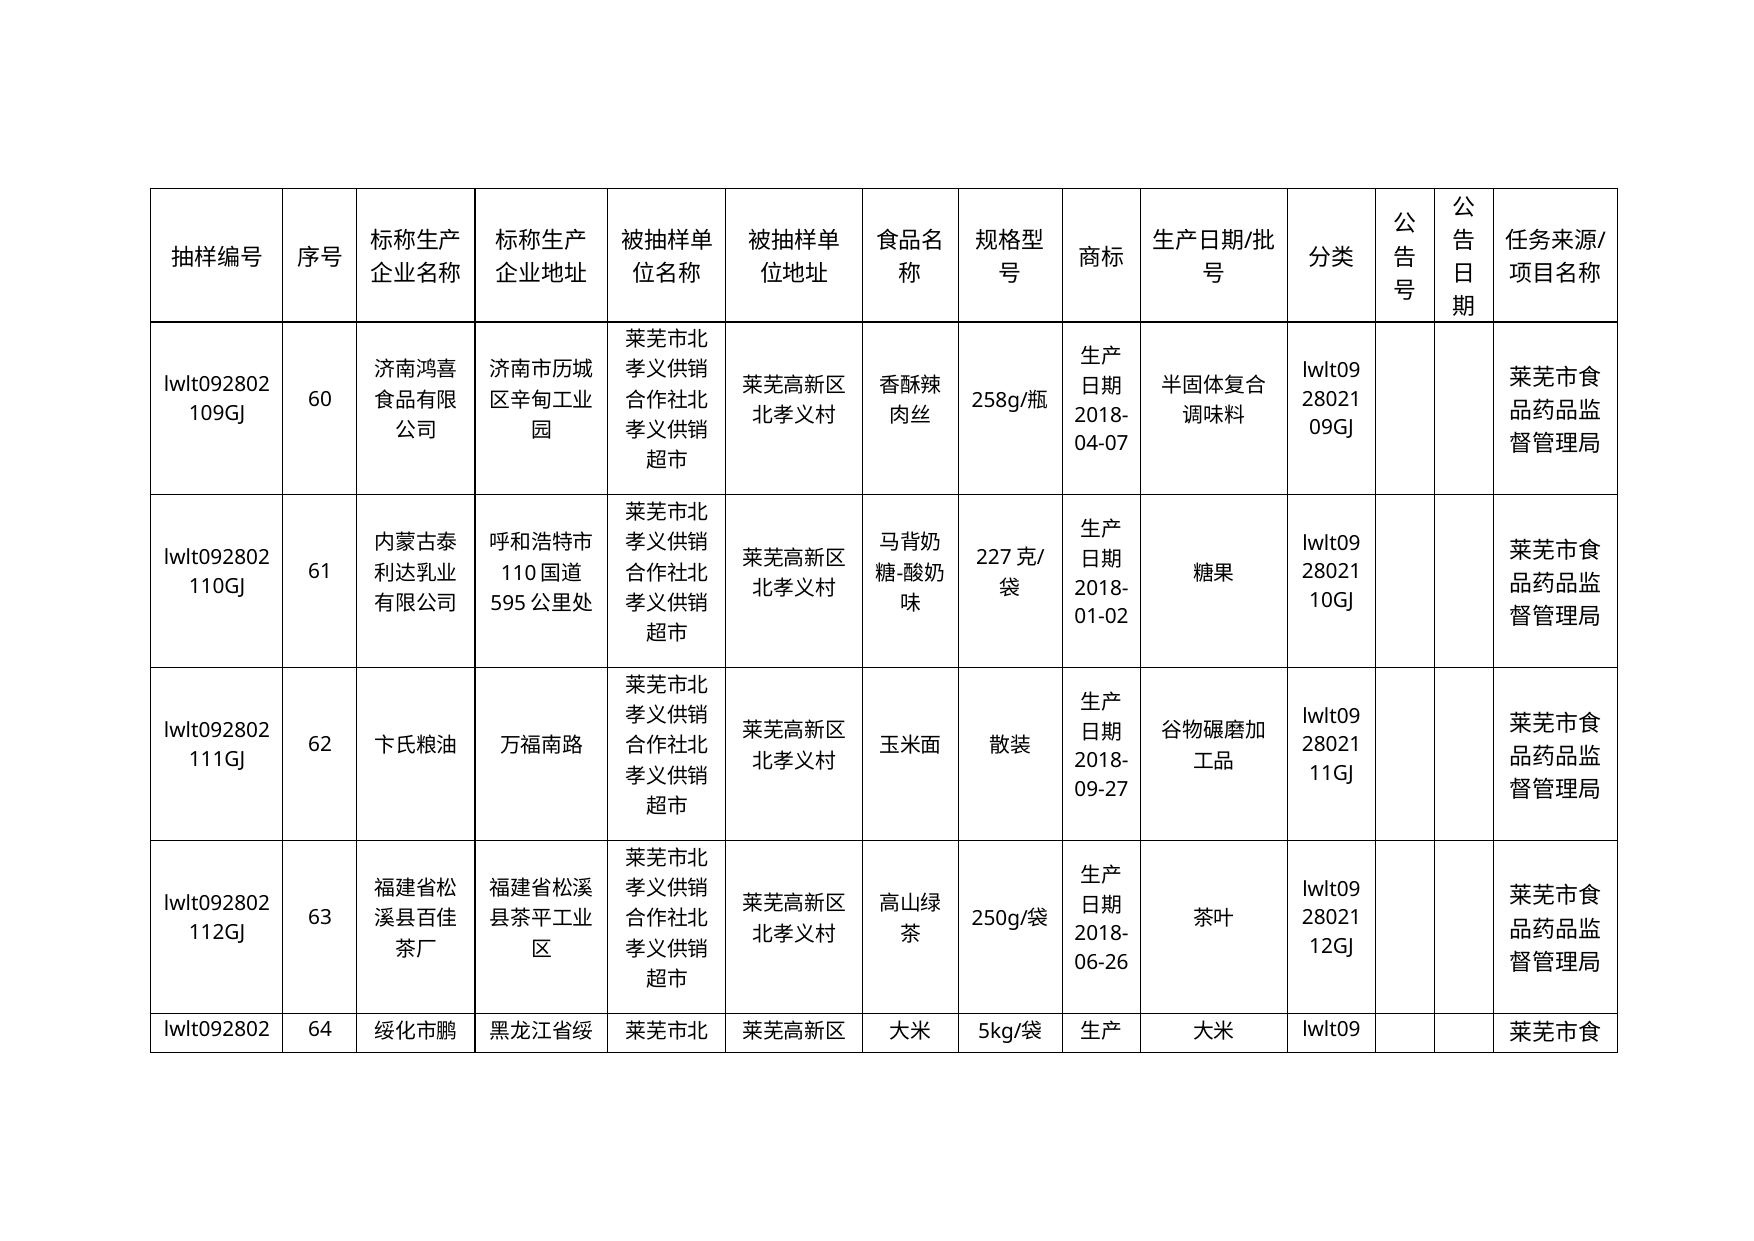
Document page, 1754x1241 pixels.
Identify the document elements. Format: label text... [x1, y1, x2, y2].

table_cell lwlt092802110GJ [151, 495, 282, 667]
table_cell 5kg/袋 [959, 1014, 1062, 1052]
table_cell 大米 [1141, 1014, 1287, 1052]
table_cell 生产日期2018-9-17 [1063, 1014, 1140, 1052]
table_header 标称生产企业地址 [476, 189, 607, 321]
table_cell 糖果 [1141, 495, 1287, 667]
table_cell [1376, 668, 1434, 840]
table_cell lwlt092802113GJ [151, 1014, 282, 1052]
table_header 公告日期 [1435, 189, 1493, 321]
table_cell 黑龙江省绥化市秦家镇富贵村 [476, 1014, 607, 1052]
table_cell 莱芜市北孝义供销合作社北孝义供销超市 [608, 668, 725, 840]
table_cell 济南市历城区辛甸工业园 [476, 323, 607, 494]
table_cell 谷物碾磨加工品 [1141, 668, 1287, 840]
table_cell lwlt092802112GJ [151, 841, 282, 1013]
table_cell 莱芜高新区北孝义村 [726, 1014, 862, 1052]
table_cell 61 [283, 495, 356, 667]
table_cell 福建省松溪县百佳茶厂 [357, 841, 474, 1013]
table_cell [1435, 495, 1493, 667]
table_cell 散装 [959, 668, 1062, 840]
table_header 被抽样单位名称 [608, 189, 725, 321]
table_cell 济南鸿喜食品有限公司 [357, 323, 474, 494]
table_cell 62 [283, 668, 356, 840]
table_cell 莱芜市北孝义供销合作社北孝义供销超市 [608, 323, 725, 494]
table_cell 莱芜市北孝义供销合作社北孝义供销超市 [608, 1014, 725, 1052]
table_cell 莱芜市食品药品监督管理局 [1494, 841, 1617, 1013]
table_cell 莱芜高新区北孝义村 [726, 495, 862, 667]
table_cell 莱芜市北孝义供销合作社北孝义供销超市 [608, 841, 725, 1013]
table_cell 茶叶 [1141, 841, 1287, 1013]
table_cell [1376, 323, 1434, 494]
table_cell [1376, 495, 1434, 667]
table_cell 香酥辣肉丝 [863, 323, 958, 494]
table_cell lwlt092802113GJ [1288, 1014, 1375, 1052]
table_cell 60 [283, 323, 356, 494]
table_header 规格型号 [959, 189, 1062, 321]
table_cell 卞氏粮油 [357, 668, 474, 840]
table_cell 高山绿茶 [863, 841, 958, 1013]
table_cell 福建省松溪县茶平工业区 [476, 841, 607, 1013]
table_cell [1435, 323, 1493, 494]
table_cell 64 [283, 1014, 356, 1052]
table_header 公告号 [1376, 189, 1434, 321]
table_cell 马背奶糖-酸奶味 [863, 495, 958, 667]
table_cell [1376, 841, 1434, 1013]
table_header 食品名称 [863, 189, 958, 321]
table_cell [1435, 668, 1493, 840]
table_cell 258g/瓶 [959, 323, 1062, 494]
table_cell 227克/袋 [959, 495, 1062, 667]
table_cell 莱芜市食品药品监督管理局 [1494, 668, 1617, 840]
table_cell lwlt092802111GJ [151, 668, 282, 840]
table_cell 莱芜市北孝义供销合作社北孝义供销超市 [608, 495, 725, 667]
table_header 生产日期/批号 [1141, 189, 1287, 321]
table_cell 半固体复合调味料 [1141, 323, 1287, 494]
table_cell lwlt092802109GJ [1288, 323, 1375, 494]
table_header 分类 [1288, 189, 1375, 321]
table_cell 生产日期2018-01-02 [1063, 495, 1140, 667]
table_cell 莱芜市食品药品监督管理局 [1494, 1014, 1617, 1052]
table_header 任务来源/项目名称 [1494, 189, 1617, 321]
table_cell 生产日期2018-06-26 [1063, 841, 1140, 1013]
table_cell 生产日期2018-09-27 [1063, 668, 1140, 840]
table_cell [1376, 1014, 1434, 1052]
table_cell [1435, 1014, 1493, 1052]
table_cell 莱芜市食品药品监督管理局 [1494, 323, 1617, 494]
table_cell lwlt092802109GJ [151, 323, 282, 494]
table_cell 大米 [863, 1014, 958, 1052]
table_cell lwlt092802111GJ [1288, 668, 1375, 840]
table_cell lwlt092802112GJ [1288, 841, 1375, 1013]
table_header 序号 [283, 189, 356, 321]
table_cell 玉米面 [863, 668, 958, 840]
table_cell 呼和浩特市110国道595公里处 [476, 495, 607, 667]
table_header 抽样编号 [151, 189, 282, 321]
table_cell 莱芜高新区北孝义村 [726, 323, 862, 494]
table_cell 63 [283, 841, 356, 1013]
table_cell 250g/袋 [959, 841, 1062, 1013]
table_cell 莱芜高新区北孝义村 [726, 668, 862, 840]
table_cell 万福南路 [476, 668, 607, 840]
table_cell 生产日期2018-04-07 [1063, 323, 1140, 494]
table_cell 内蒙古泰利达乳业有限公司 [357, 495, 474, 667]
table_header 商标 [1063, 189, 1140, 321]
table_cell 莱芜市食品药品监督管理局 [1494, 495, 1617, 667]
table_cell 莱芜高新区北孝义村 [726, 841, 862, 1013]
table_header 被抽样单位地址 [726, 189, 862, 321]
table_cell [1435, 841, 1493, 1013]
table_cell lwlt092802110GJ [1288, 495, 1375, 667]
table_header 标称生产企业名称 [357, 189, 474, 321]
table_cell 绥化市鹏程米业加工有限公司 [357, 1014, 474, 1052]
